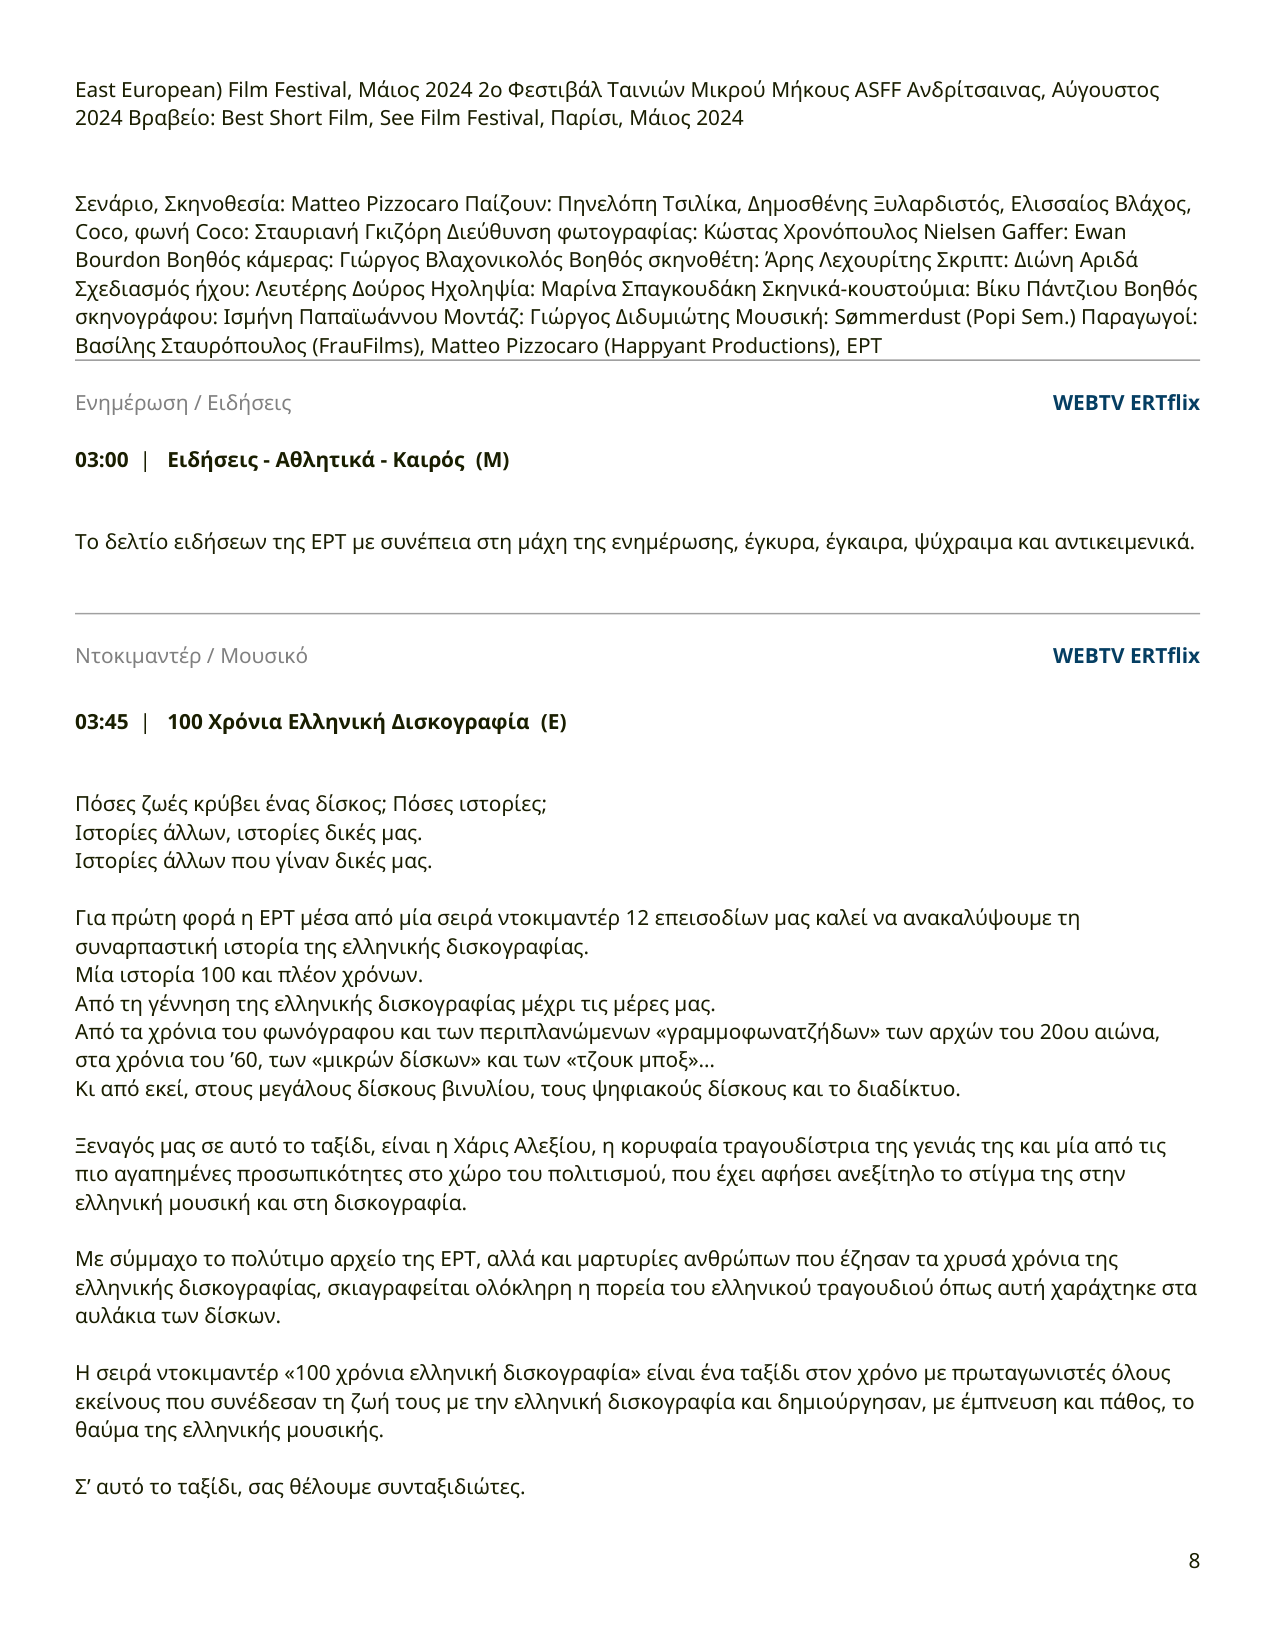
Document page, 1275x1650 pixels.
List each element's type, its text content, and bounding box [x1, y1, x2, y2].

table_header WEBTV ERTflix [638, 388, 1200, 417]
text Πόσες ζωές κρύβει ένας δίσκος; Πόσες ιστορίες; Ιστορίες άλλων, ιστορίες δικές μας. Ιστορίες άλλων που γίναν δικές μας. Για πρώτη φορά η ΕΡΤ μέσα από μία σειρά ντοκιμαντέρ 12 επεισοδίων μας καλεί να ανακαλύψουμε τη συναρπαστική ιστορία της ελληνικής δισκογραφίας. Μία ιστορία 100 και πλέον χρόνων. Από τη γέννηση της ελληνικής δισκογραφίας μέχρι τις μέρες μας. Από τα χρόνια του φωνόγραφου και των περιπλανώμενων «γραμμοφωνατζήδων» των αρχών του 20ου αιώνα, στα χρόνια του ’60, των «μικρών δίσκων» και των «τζουκ μποξ»… Κι από εκεί, στους μεγάλους δίσκους βινυλίου, τους ψηφιακούς δίσκους και το διαδίκτυο. Ξεναγός μας σε αυτό το ταξίδι, είναι η Χάρις Αλεξίου, η κορυφαία τραγουδίστρια της γενιάς της και μία από τις πιο αγαπημένες προσωπικότητες στο χώρο του πολιτισμού, που έχει αφήσει ανεξίτηλο το στίγμα της στην ελληνική μουσική και στη δισκογραφία. Με σύμμαχο το πολύτιμο αρχείο της ΕΡΤ, αλλά και μαρτυρίες ανθρώπων που έζησαν τα χρυσά χρόνια της ελληνικής δισκογραφίας, σκιαγραφείται ολόκληρη η πορεία του ελληνικού τραγουδιού όπως αυτή χαράχτηκε στα αυλάκια των δίσκων. Η σειρά ντοκιμαντέρ «100 χρόνια ελληνική δισκογραφία» είναι ένα ταξίδι στον χρόνο με πρωταγωνιστές όλους εκείνους που συνέδεσαν τη ζωή τους με την ελληνική δισκογραφία και δημιούργησαν, με έμπνευση και πάθος, το θαύμα της ελληνικής μουσικής. Σ’ αυτό το ταξίδι, σας θέλουμε συνταξιδιώτες. [75, 789, 1200, 1501]
table_header Ντοκιμαντέρ / Μουσικό [75, 642, 637, 670]
table_header WEBTV ERTflix [638, 642, 1200, 670]
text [75, 75, 1200, 132]
text 03:00 | Ειδήσεις - Αθλητικά - Καιρός (M) [75, 417, 1200, 502]
text 03:45 | 100 Χρόνια Ελληνική Δισκογραφία (E) [75, 670, 1200, 764]
text Το δελτίο ειδήσεων της ΕΡΤ με συνέπεια στη μάχη της ενημέρωσης, έγκυρα, έγκαιρα, ψύχραιμα και αντικειμενικά. [75, 527, 1200, 556]
table_header Ενημέρωση / Ειδήσεις [75, 388, 637, 417]
text Σενάριο, Σκηνοθεσία: Matteo Pizzocaro Παίζουν: Πηνελόπη Τσιλίκα, Δημοσθένης Ξυλαρδιστός, Ελισσαίος Βλάχος, Coco, φωνή Coco: Σταυριανή Γκιζόρη Διεύθυνση φωτογραφίας: Κώστας Χρονόπουλος Nielsen Gaffer: Ewan Bourdon Βοηθός κάμερας: Γιώργος Βλαχονικολός Βοηθός σκηνοθέτη: Άρης Λεχουρίτης Σκριπτ: Διώνη Αριδά Σχεδιασμός ήχου: Λευτέρης Δούρος Ηχοληψία: Μαρίνα Σπαγκουδάκη Σκηνικά-κουστούμια: Βίκυ Πάντζιου Βοηθός σκηνογράφου: Ισμήνη Παπαϊωάννου Μοντάζ: Γιώργος Διδυμιώτης Μουσική: Sømmerdust (Popi Sem.) Παραγωγοί: Βασίλης Σταυρόπουλος (FrauFilms), Matteo Pizzocaro (Happyant Productions), ΕΡΤ [75, 132, 1200, 359]
